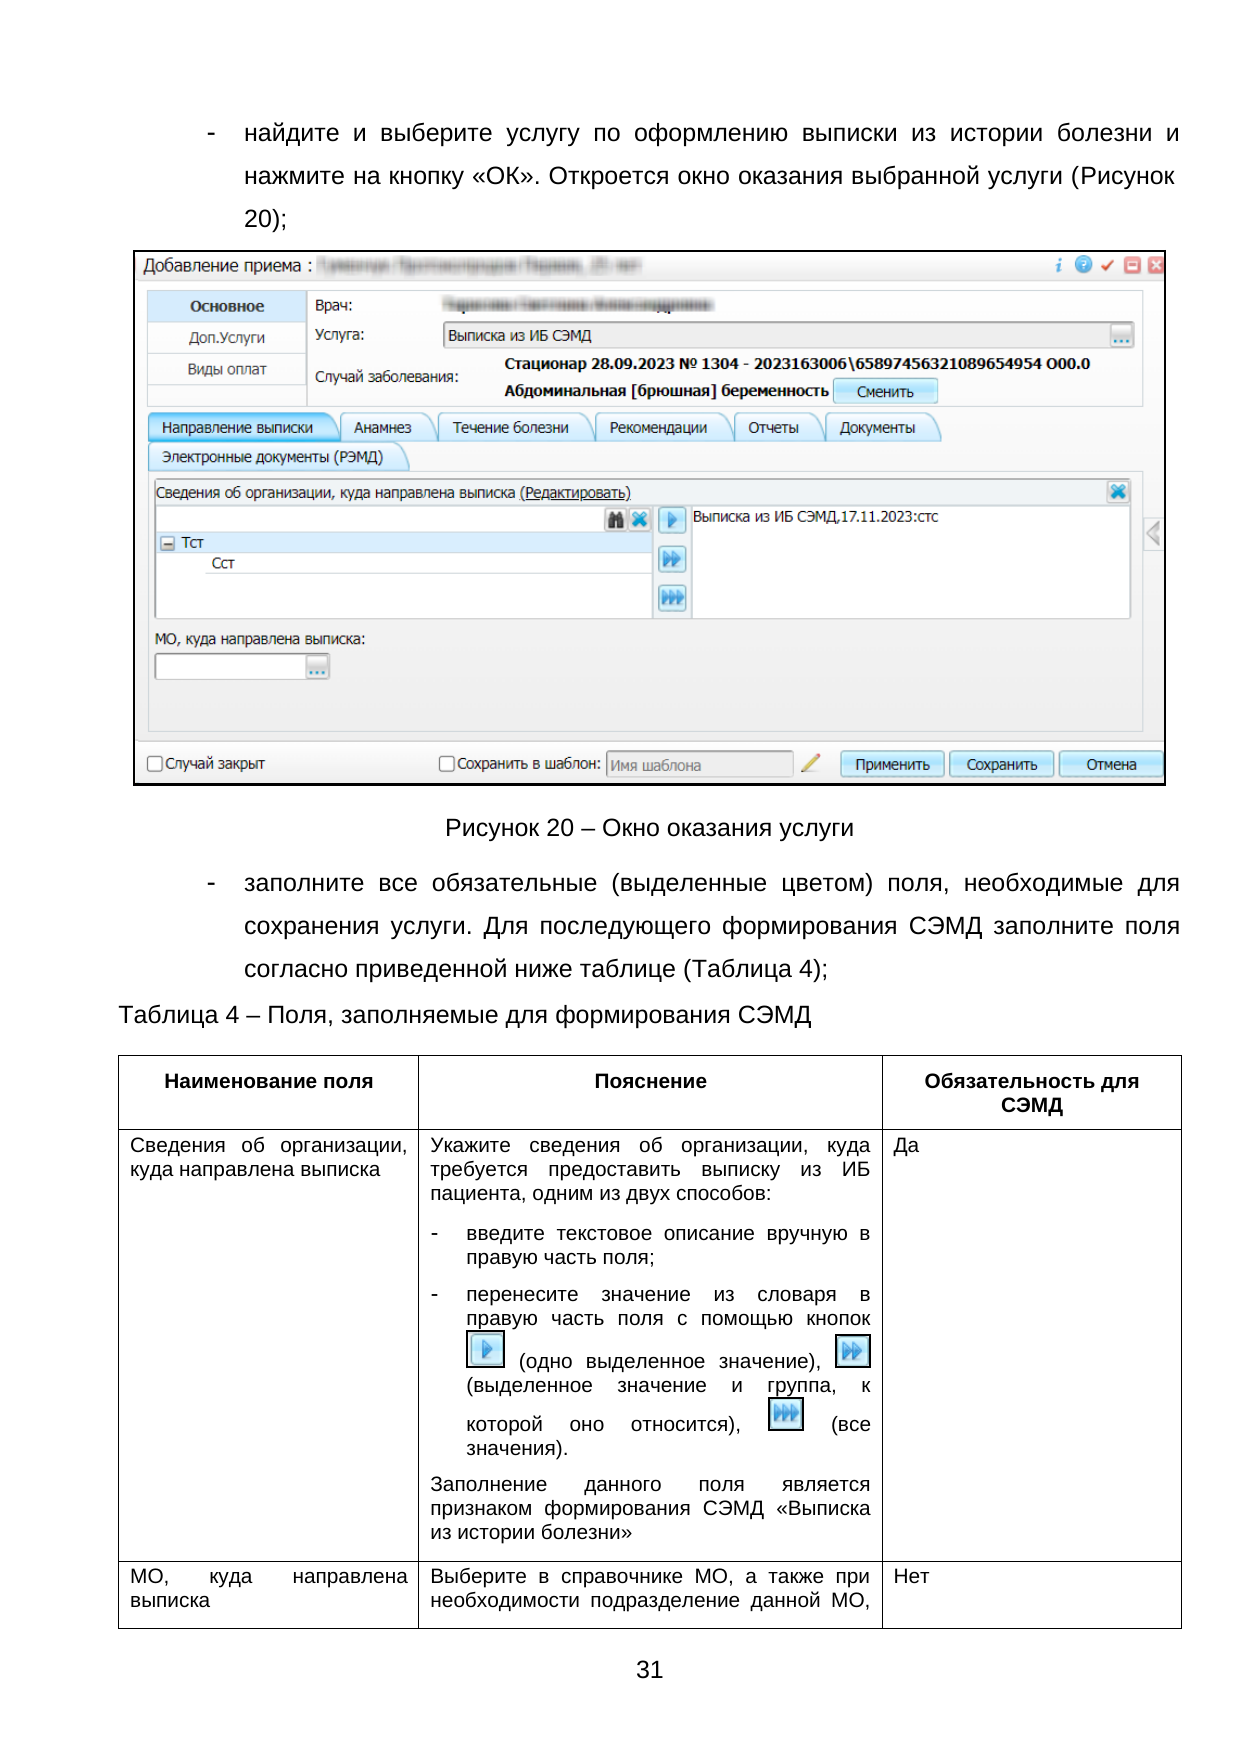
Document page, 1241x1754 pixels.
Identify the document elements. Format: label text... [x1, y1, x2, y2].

picture [770, 1399, 802, 1429]
table_header Обязательность для СЭМД [883, 1056, 1181, 1129]
table_header Наименование поля [119, 1056, 418, 1129]
table_cell Да [883, 1130, 1181, 1561]
picture [135, 252, 1164, 783]
list найдите и выберите услугу по оформлению выписки из истории болезни и нажмите на кнопку «ОК». Откроется окно оказания выбранной услуги (Рисунок 20); [207, 118, 1181, 233]
table_cell Нет [883, 1562, 1181, 1628]
title Таблица 4 – Поля, заполняемые для формирования СЭМД [118, 1000, 1181, 1028]
title Рисунок 20 – Окно оказания услуги [118, 812, 1181, 841]
table_cell Сведения об организации, куда направлена выписка [119, 1130, 418, 1561]
picture [468, 1332, 503, 1366]
picture [837, 1336, 869, 1366]
table_cell МО, куда направлена выписка [119, 1562, 418, 1628]
table_cell Укажите сведения об организации, куда требуется предоставить выписку из ИБ пациента, одним из двух способов: введите текстовое описание вручную в правую часть поля; перенесите значение из словаря в правую часть поля с помощью кнопок (одно выделенное значение), (выделенное значение и группа, к которой оно относится), (все значения). Заполнение данного поля является признаком формирования СЭМД «Выписка из истории болезни» [419, 1130, 882, 1561]
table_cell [419, 1562, 882, 1628]
table_header Пояснение [419, 1056, 882, 1129]
list заполните все обязательные (выделенные цветом) поля, необходимые для сохранения услуги. Для последующего формирования СЭМД заполните поля согласно приведенной ниже таблице (Таблица 4); [207, 868, 1181, 983]
